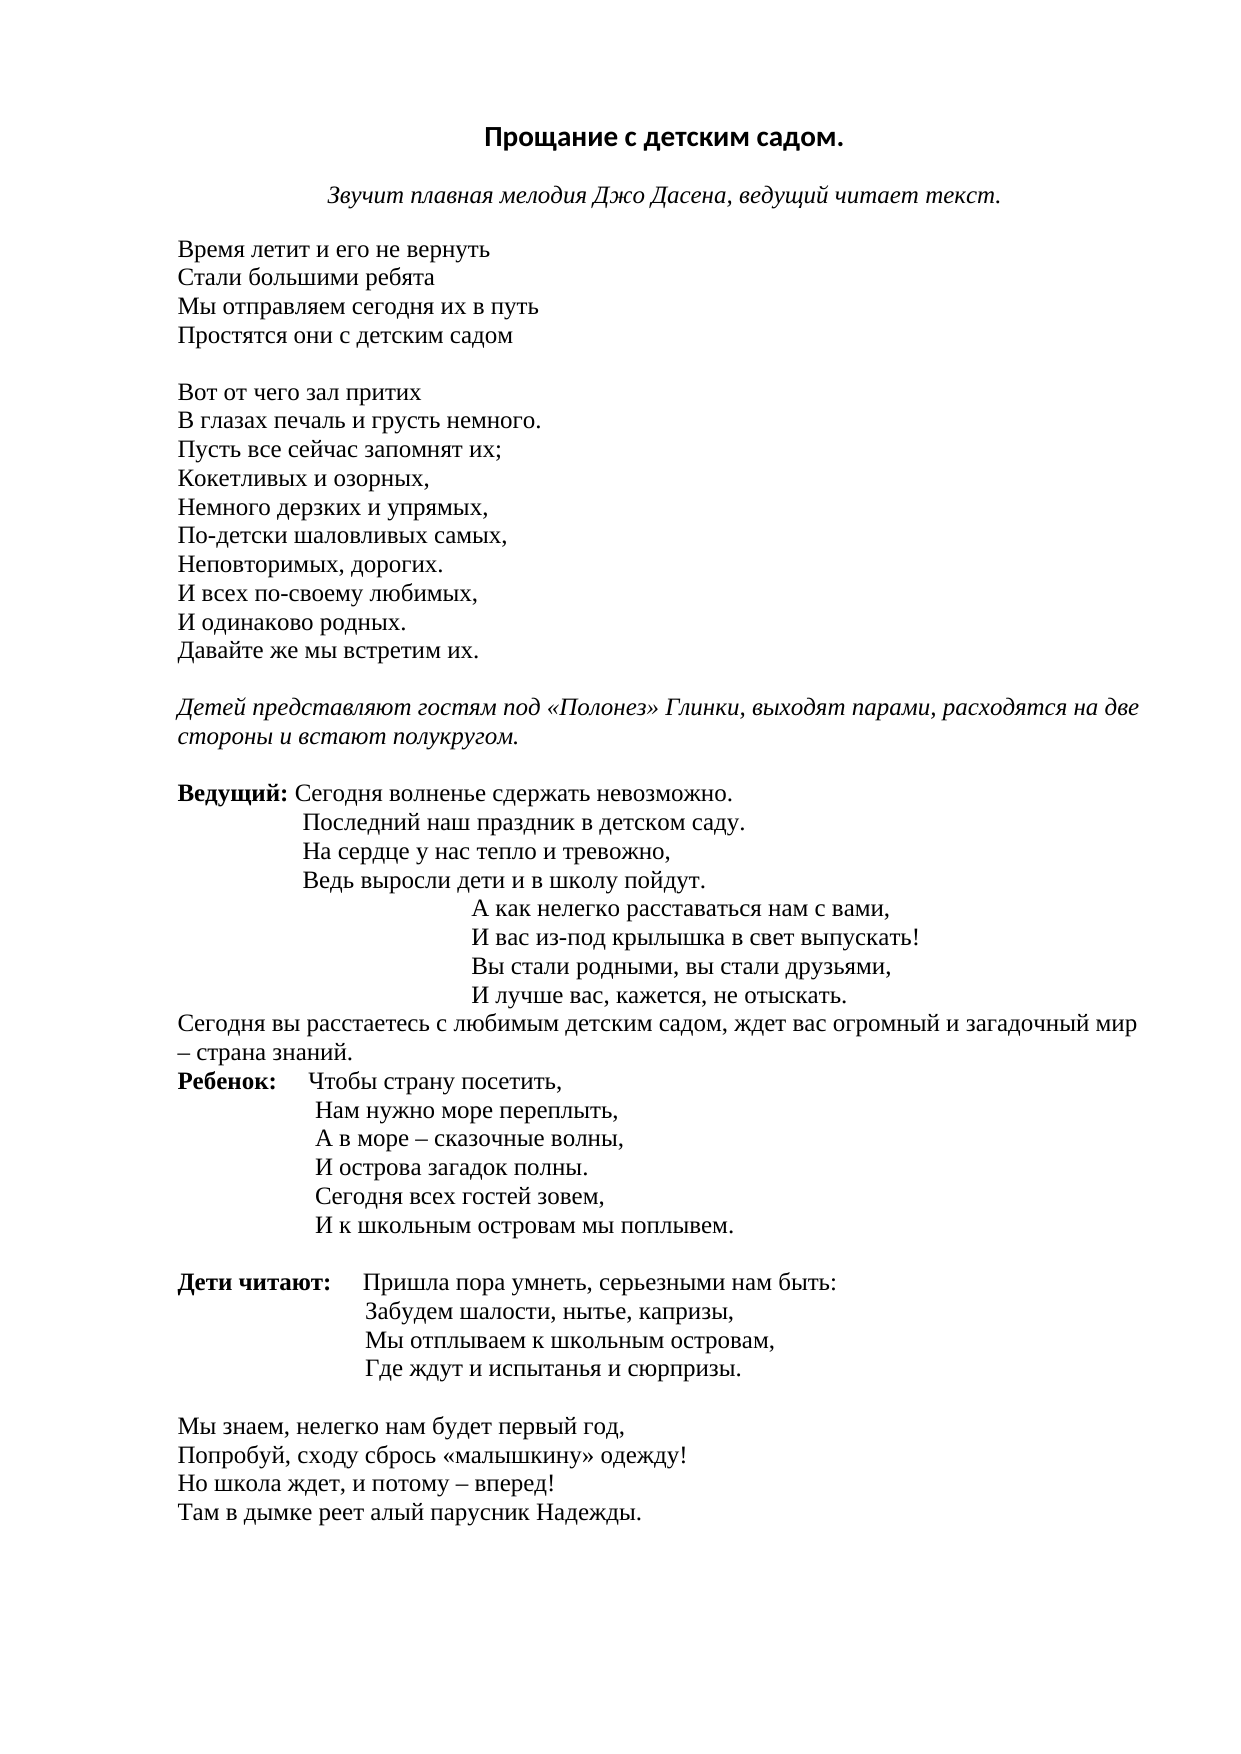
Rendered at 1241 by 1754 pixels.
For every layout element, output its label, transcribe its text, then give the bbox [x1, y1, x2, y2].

text И одинаково родных. [177, 607, 1152, 636]
text Ведущий: Сегодня волненье сдержать невозможно. [177, 778, 1152, 807]
text Дети читают: Пришла пора умнеть, серьезными нам быть: [177, 1267, 1152, 1296]
text Ведь выросли дети и в школу пойдут. [177, 865, 1152, 893]
text Простятся они с детским садом [177, 320, 1152, 349]
text И острова загадок полны. [177, 1152, 1152, 1181]
text И вас из-под крылышка в свет выпускать! [177, 922, 1152, 951]
text Сегодня всех гостей зовем, [177, 1181, 1152, 1210]
text И к школьным островам мы поплывем. [177, 1210, 1152, 1238]
text Давайте же мы встретим их. [177, 636, 1152, 664]
text Но школа ждет, и потому – вперед! [177, 1468, 1152, 1497]
text Стали большими ребята [177, 262, 1152, 291]
text Время летит и его не вернуть [177, 234, 1152, 262]
text Попробуй, сходу сбрось «малышкину» одежду! [177, 1440, 1152, 1468]
text Детей представляют гостям под «Полонез» Глинки, выходят парами, расходятся на две стороны и встают полукругом. [177, 692, 1152, 750]
text На сердце у нас тепло и тревожно, [177, 836, 1152, 865]
text Мы отправляем сегодня их в путь [177, 291, 1152, 320]
text Ребенок: Чтобы страну посетить, [177, 1066, 1152, 1095]
text Неповторимых, дорогих. [177, 549, 1152, 578]
text Мы отплываем к школьным островам, [177, 1325, 1152, 1353]
text Последний наш праздник в детском саду. [177, 807, 1152, 836]
text В глазах печаль и грусть немного. [177, 406, 1152, 434]
text Где ждут и испытанья и сюрпризы. [177, 1353, 1152, 1382]
text И лучше вас, кажется, не отыскать. [177, 980, 1152, 1008]
text По-детски шаловливых самых, [177, 521, 1152, 549]
text Нам нужно море переплыть, [177, 1095, 1152, 1123]
text А в море – сказочные волны, [177, 1123, 1152, 1152]
text Там в дымке реет алый парусник Надежды. [177, 1497, 1152, 1526]
text И всех по-своему любимых, [177, 578, 1152, 607]
text Сегодня вы расстаетесь с любимым детским садом, ждет вас огромный и загадочный мир – страна знаний. [177, 1008, 1152, 1066]
text Пусть все сейчас запомнят их; [177, 434, 1152, 463]
text А как нелегко расставаться нам с вами, [177, 893, 1152, 922]
text Прощание с детским садом. [177, 118, 1152, 154]
text Вот от чего зал притих [177, 377, 1152, 406]
text Немного дерзких и упрямых, [177, 492, 1152, 521]
text Звучит плавная мелодия Джо Дасена, ведущий читает текст. [177, 180, 1152, 209]
text Забудем шалости, нытье, капризы, [177, 1296, 1152, 1325]
text Вы стали родными, вы стали друзьями, [177, 951, 1152, 980]
text Мы знаем, нелегко нам будет первый год, [177, 1411, 1152, 1440]
text Кокетливых и озорных, [177, 463, 1152, 492]
